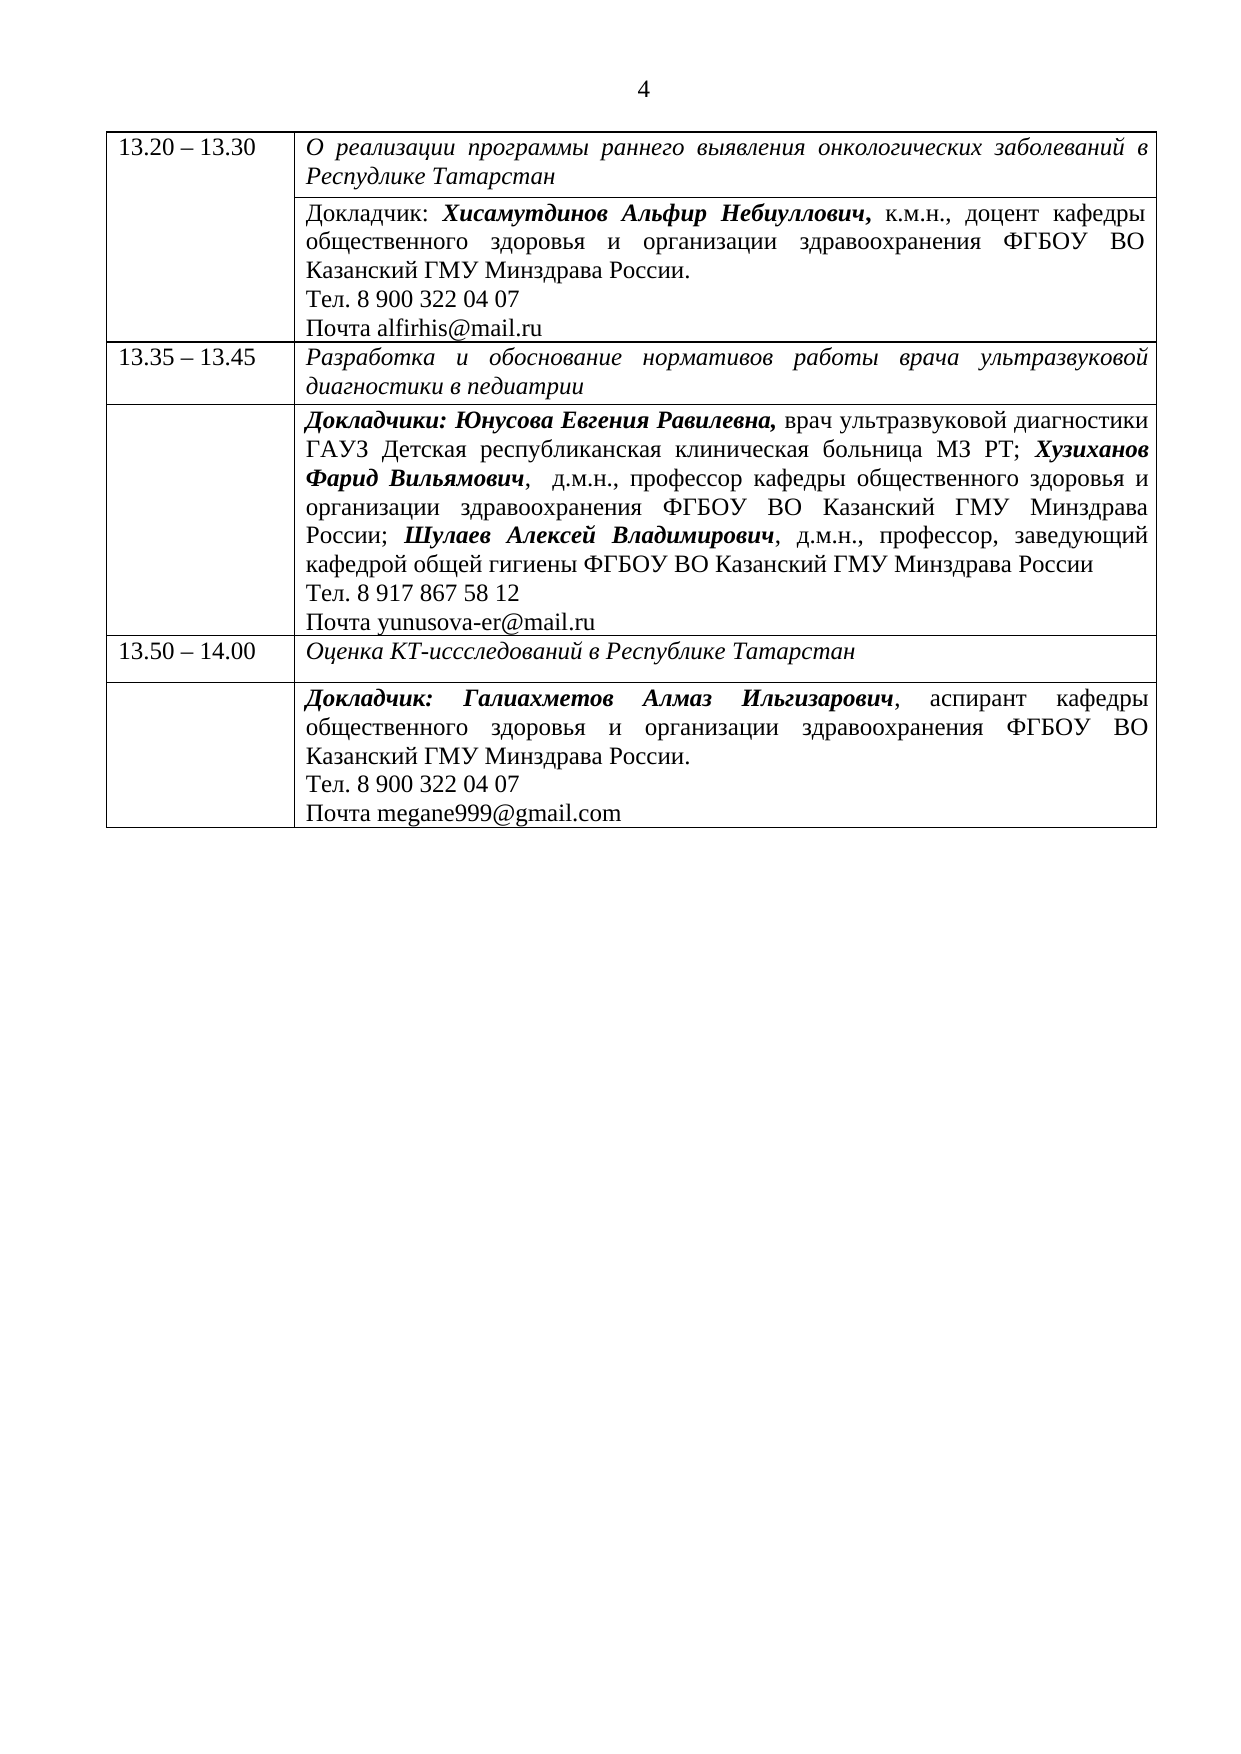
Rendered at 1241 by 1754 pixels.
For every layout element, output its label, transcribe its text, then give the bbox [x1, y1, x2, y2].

table_cell Докладчик: Галиахметов Алмаз Ильгизарович, аспирант кафедры общественного здоровья и организации здравоохранения ФГБОУ ВО Казанский ГМУ Минздрава России. Тел. 8 900 322 04 07 Почта megane999@gmail.com [295, 683, 1156, 827]
table_cell 13.20 – 13.30 [107, 133, 294, 341]
table_cell [107, 405, 294, 635]
table_cell Разработка и обоснование нормативов работы врача ультразвуковой диагностики в педиатрии [295, 343, 1156, 404]
table_cell О реализации программы раннего выявления онкологических заболеваний в Респудлике Татарстан [295, 133, 1156, 197]
table_cell 13.35 – 13.45 [107, 343, 294, 404]
table_cell 13.50 – 14.00 [107, 636, 294, 682]
table_cell Докладчики: Юнусова Евгения Равилевна, врач ультразвуковой диагностики ГАУЗ Детская республиканская клиническая больница МЗ РТ; Хузиханов Фарид Вильямович, д.м.н., профессор кафедры общественного здоровья и организации здравоохранения ФГБОУ ВО Казанский ГМУ Минздрава России; Шулаев Алексей Владимирович, д.м.н., профессор, заведующий кафедрой общей гигиены ФГБОУ ВО Казанский ГМУ Минздрава России Тел. 8 917 867 58 12 Почта yunusova-er@mail.ru [295, 405, 1156, 635]
table_cell Оценка КТ-иссследований в Республике Татарстан [295, 636, 1156, 682]
table_cell Докладчик: Хисамутдинов Альфир Небиуллович, к.м.н., доцент кафедры общественного здоровья и организации здравоохранения ФГБОУ ВО Казанский ГМУ Минздрава России. Тел. 8 900 322 04 07 Почта alfirhis@mail.ru [295, 198, 1156, 341]
table_cell [107, 683, 294, 827]
